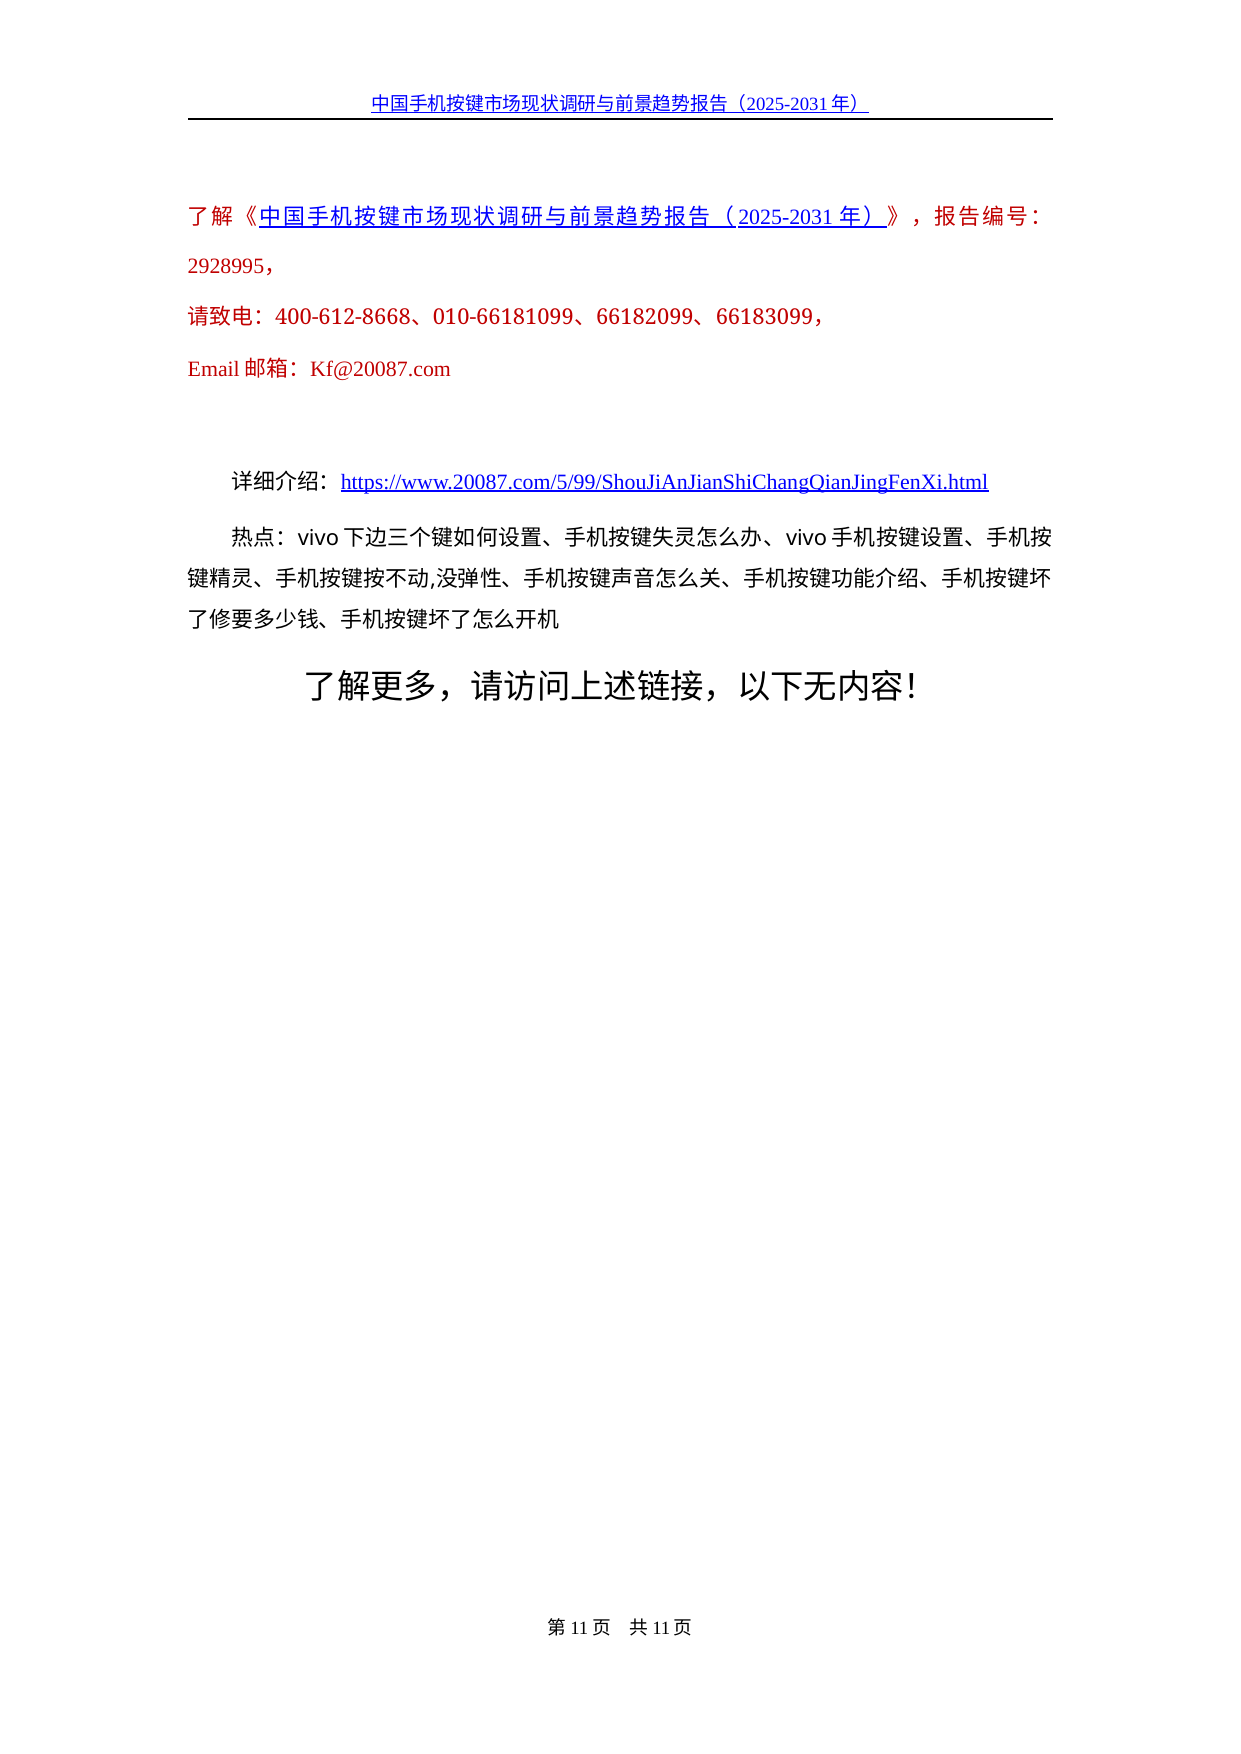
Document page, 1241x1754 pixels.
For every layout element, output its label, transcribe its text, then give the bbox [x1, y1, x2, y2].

text 详细介绍：https://www.20087.com/5/99/ShouJiAnJianShiChangQianJingFenXi.html [187, 463, 1053, 496]
text 了解《中国手机按键市场现状调研与前景趋势报告（2025-2031年）》，报告编号：2928995， [187, 198, 1053, 280]
text 请致电：400-612-8668、010-66181099、66182099、66183099， [187, 299, 1053, 331]
title 了解更多，请访问上述链接，以下无内容！ [187, 651, 1053, 716]
text Email邮箱：Kf@20087.com [187, 350, 1053, 383]
text 热点：vivo下边三个键如何设置、手机按键失灵怎么办、vivo手机按键设置、手机按键精灵、手机按键按不动,没弹性、手机按键声音怎么关、手机按键功能介绍、手机按键坏了修要多少钱、手机按键坏了怎么开机 [187, 520, 1053, 634]
